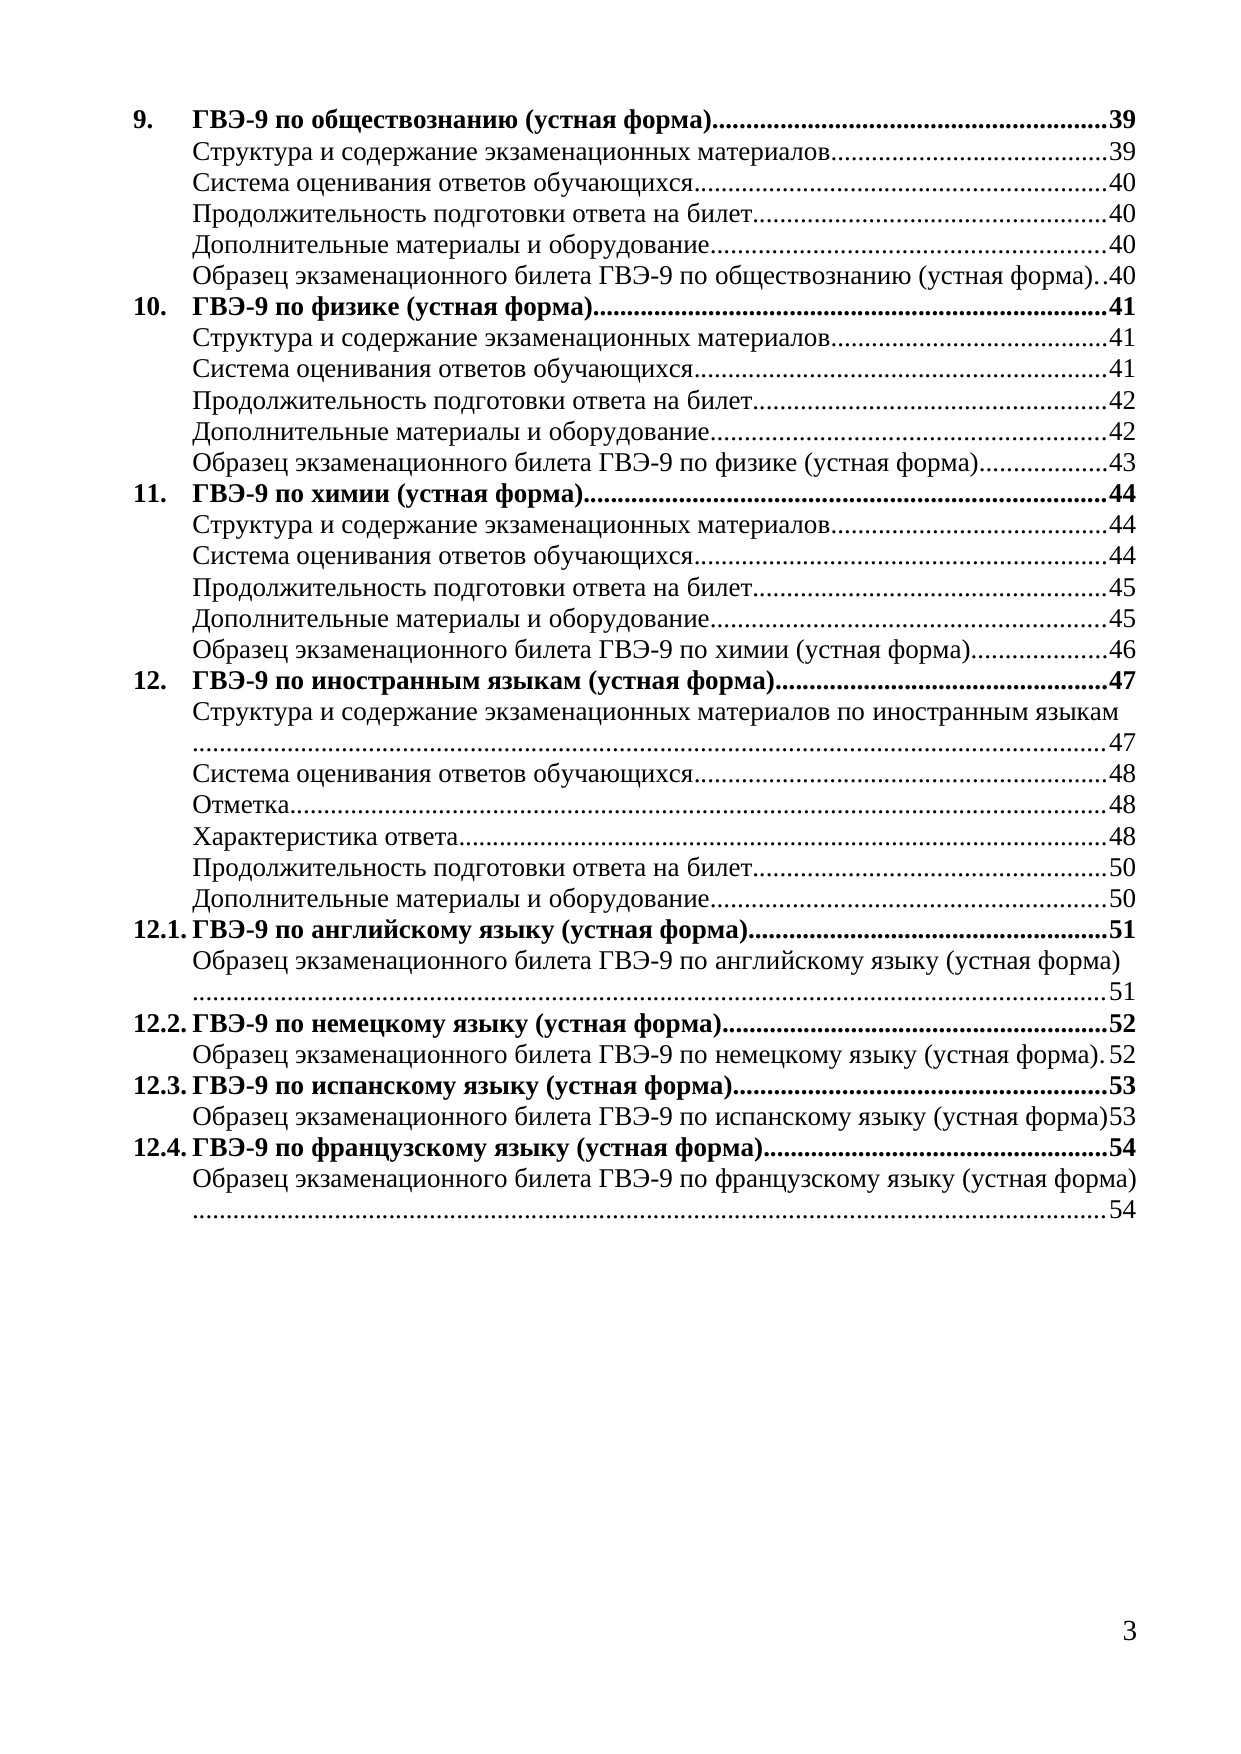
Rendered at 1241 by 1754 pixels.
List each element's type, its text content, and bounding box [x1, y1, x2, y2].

text Дополнительные материалы и оборудование 45 [192, 602, 1137, 633]
text 9. ГВЭ-9 по обществознанию (устная форма) 39 [133, 103, 1137, 134]
text Структура и содержание экзаменационных материалов 44 [192, 508, 1137, 539]
text Структура и содержание экзаменационных материалов по иностранным языкам 47 [192, 695, 1137, 757]
text Система оценивания ответов обучающихся 40 [192, 166, 1137, 197]
text Продолжительность подготовки ответа на билет 42 [192, 384, 1137, 415]
text Образец экзаменационного билета ГВЭ-9 по обществознанию (устная форма) 40 [192, 259, 1137, 290]
text Система оценивания ответов обучающихся 44 [192, 539, 1137, 571]
text Продолжительность подготовки ответа на билет 40 [192, 197, 1137, 228]
text Образец экзаменационного билета ГВЭ-9 по французскому языку (устная форма) 54 [192, 1162, 1137, 1225]
text 12.3. ГВЭ-9 по испанскому языку (устная форма) 53 [133, 1069, 1137, 1100]
text Дополнительные материалы и оборудование 50 [192, 882, 1137, 913]
text 10. ГВЭ-9 по физике (устная форма) 41 [133, 290, 1137, 321]
text Дополнительные материалы и оборудование 40 [192, 228, 1137, 259]
text Образец экзаменационного билета ГВЭ-9 по физике (устная форма) 43 [192, 446, 1137, 477]
text 11. ГВЭ-9 по химии (устная форма) 44 [133, 477, 1137, 508]
text Характеристика ответа 48 [192, 820, 1137, 851]
text Дополнительные материалы и оборудование 42 [192, 415, 1137, 446]
text Структура и содержание экзаменационных материалов 41 [192, 321, 1137, 353]
text Отметка 48 [192, 789, 1137, 820]
text Структура и содержание экзаменационных материалов 39 [192, 134, 1137, 166]
text 12.2. ГВЭ-9 по немецкому языку (устная форма) 52 [133, 1007, 1137, 1038]
text Продолжительность подготовки ответа на билет 50 [192, 851, 1137, 882]
text 12. ГВЭ-9 по иностранным языкам (устная форма) 47 [133, 664, 1137, 695]
text 12.4. ГВЭ-9 по французскому языку (устная форма) 54 [133, 1131, 1137, 1162]
text Образец экзаменационного билета ГВЭ-9 по немецкому языку (устная форма) 52 [192, 1038, 1137, 1069]
text Образец экзаменационного билета ГВЭ-9 по английскому языку (устная форма) 51 [192, 944, 1137, 1007]
text Продолжительность подготовки ответа на билет 45 [192, 571, 1137, 602]
text Образец экзаменационного билета ГВЭ-9 по химии (устная форма) 46 [192, 633, 1137, 664]
text Образец экзаменационного билета ГВЭ-9 по испанскому языку (устная форма) 53 [192, 1100, 1137, 1131]
text Система оценивания ответов обучающихся 48 [192, 757, 1137, 789]
text 12.1. ГВЭ-9 по английскому языку (устная форма) 51 [133, 913, 1137, 944]
text Система оценивания ответов обучающихся 41 [192, 353, 1137, 384]
